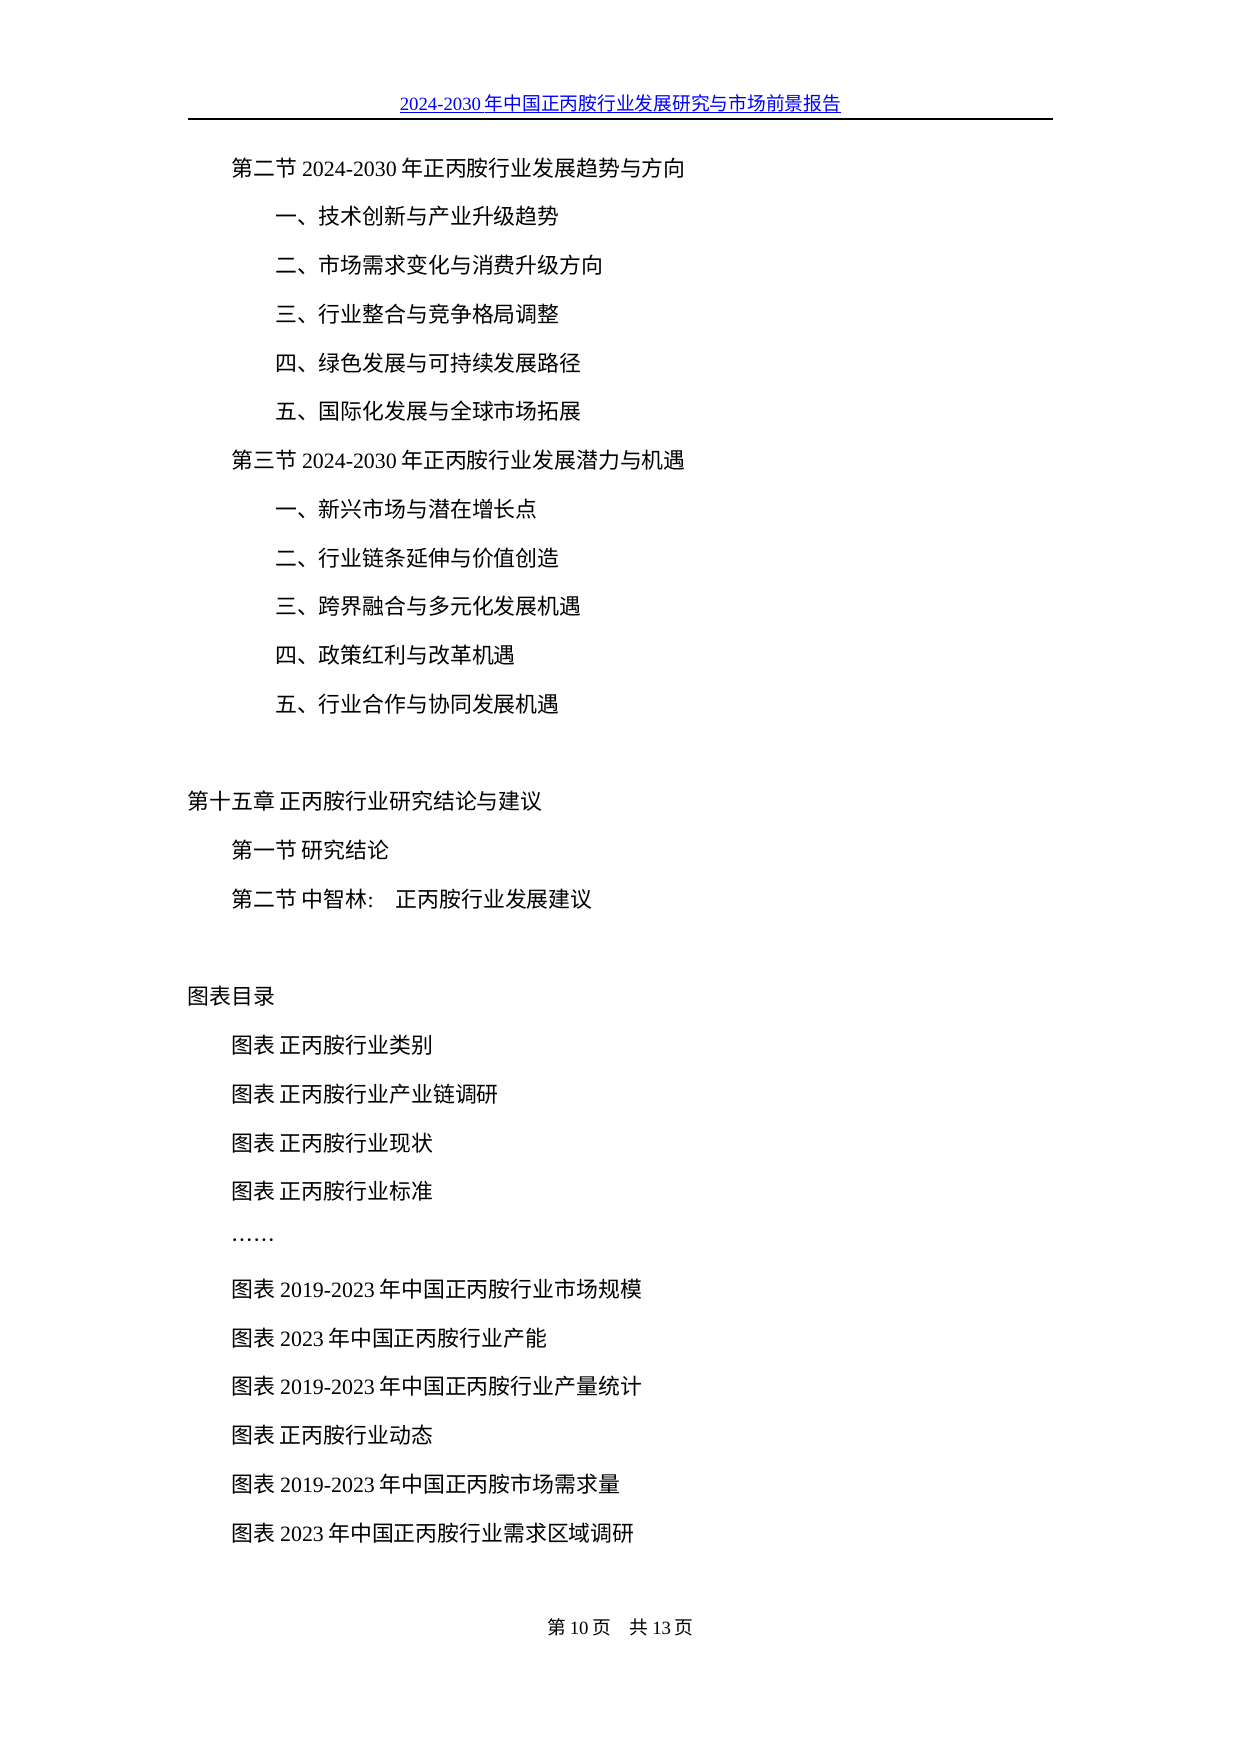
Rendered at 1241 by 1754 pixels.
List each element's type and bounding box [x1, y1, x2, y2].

text [187, 150, 1053, 1548]
